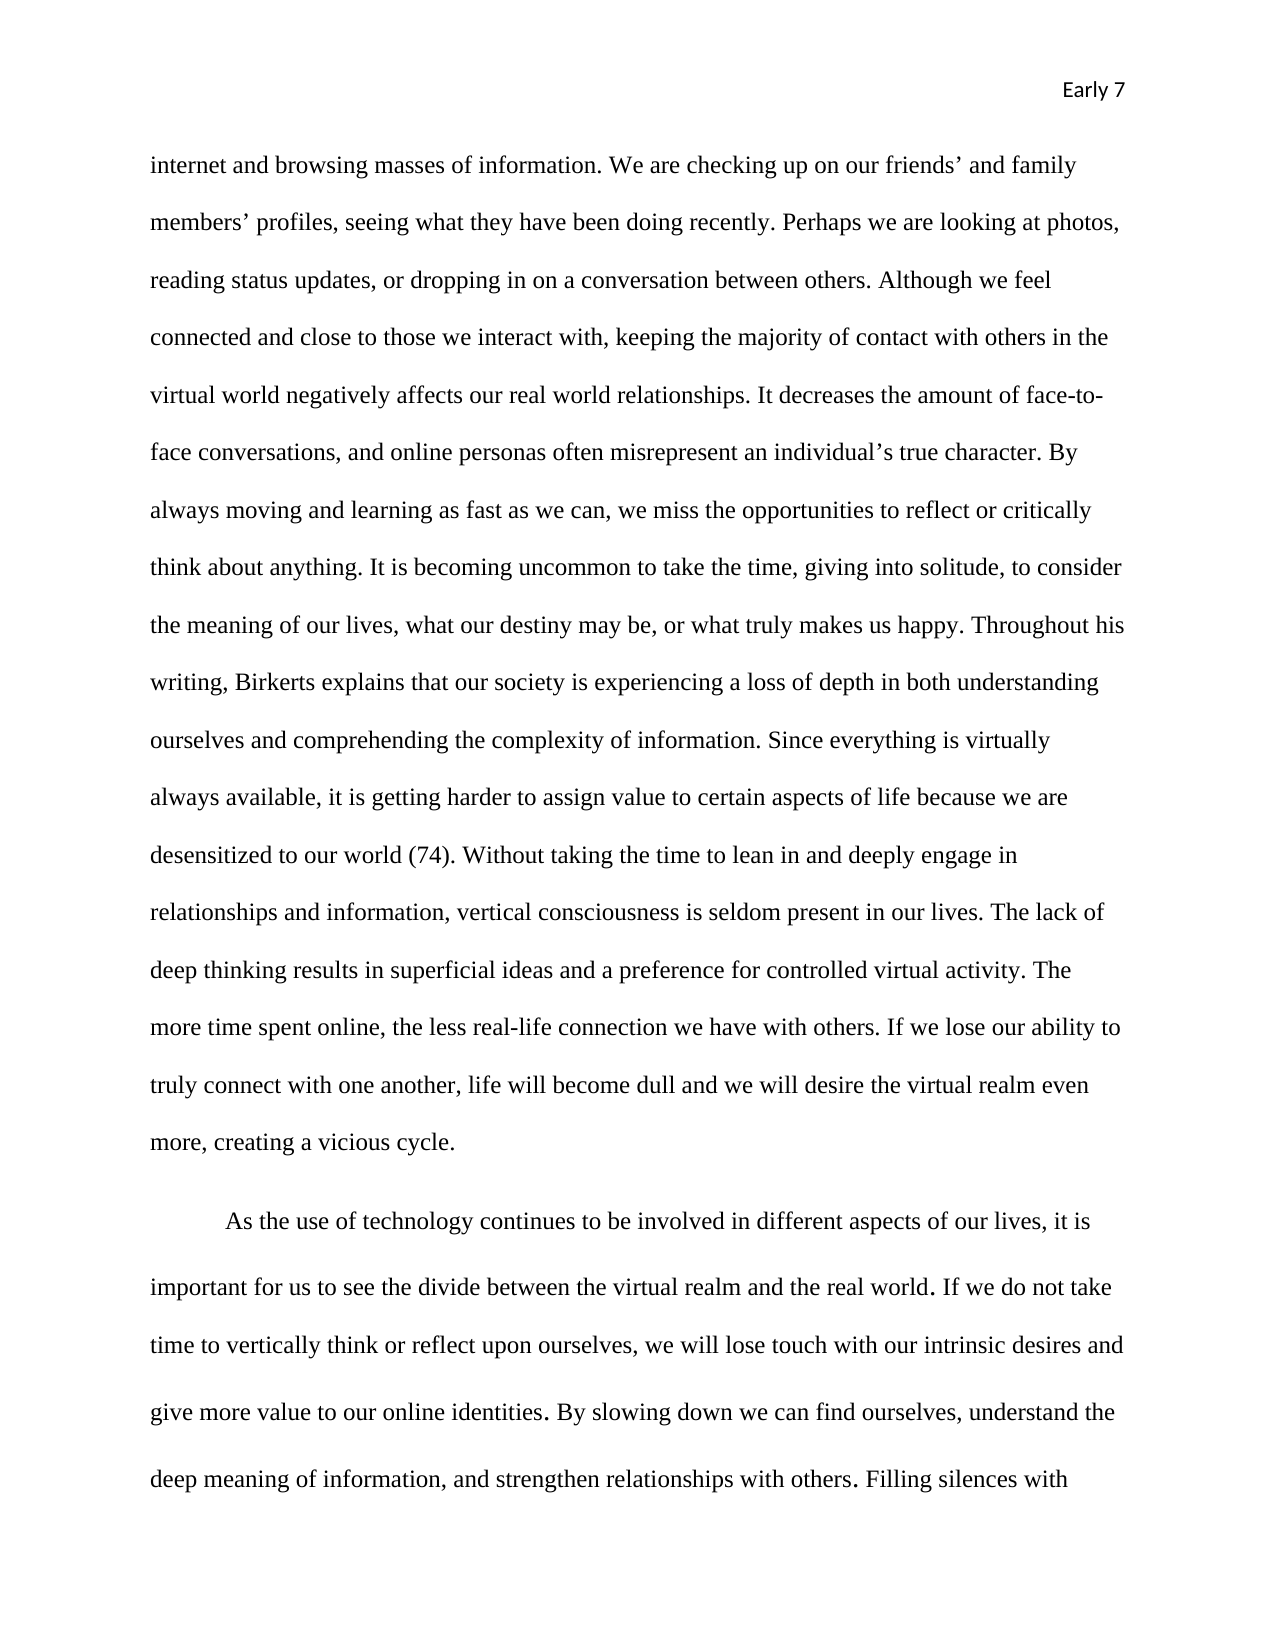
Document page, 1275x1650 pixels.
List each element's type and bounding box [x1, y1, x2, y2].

text [150, 1206, 1125, 1493]
text [150, 150, 1125, 1156]
